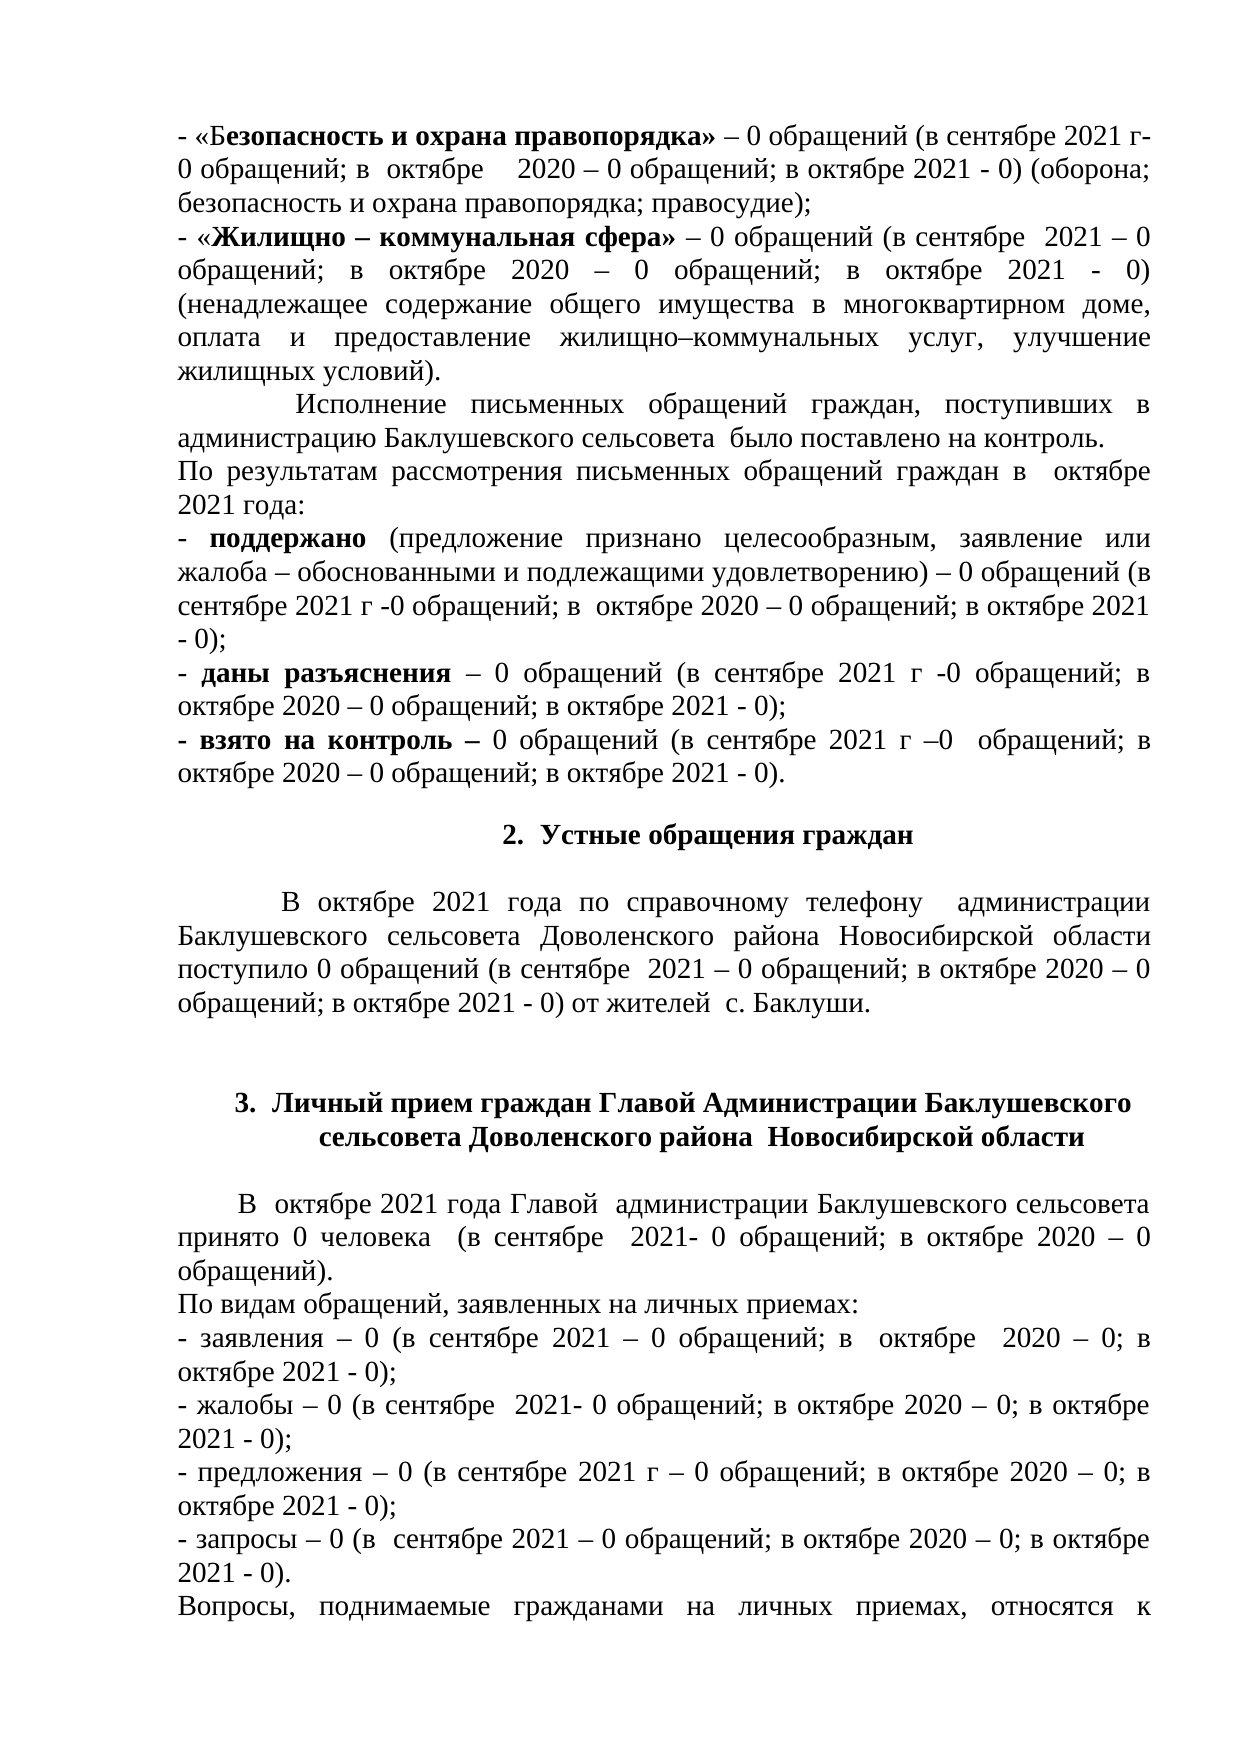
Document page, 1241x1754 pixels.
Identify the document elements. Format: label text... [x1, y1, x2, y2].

list Устные обращения граждан [502, 817, 1152, 851]
text - «Жилищно – коммунальная сфера» – 0 обращений (в сентябре 2021 – 0 обращений; в октябре 2020 – 0 обращений; в октябре 2021 - 0) (ненадлежащее содержание общего имущества в многоквартирном доме, оплата и предоставление жилищно–коммунальных услуг, улучшение жилищных условий). [177, 219, 1152, 386]
text В октябре 2021 года по справочному телефону администрации Баклушевского сельсовета Доволенского района Новосибирской области поступило 0 обращений (в сентябре 2021 – 0 обращений; в октябре 2020 – 0 обращений; в октябре 2021 - 0) от жителей с. Баклуши. [177, 884, 1152, 1018]
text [177, 1588, 1152, 1622]
text - заявления – 0 (в сентябре 2021 – 0 обращений; в октябре 2020 – 0; в октябре 2021 - 0); [177, 1320, 1152, 1387]
list Личный прием граждан Главой Администрации Баклушевского сельсовета Доволенского района Новосибирской области [215, 1085, 1152, 1152]
text - даны разъяснения – 0 обращений (в сентябре 2021 г -0 обращений; в октябре 2020 – 0 обращений; в октябре 2021 - 0); [177, 655, 1152, 722]
text - поддержано (предложение признано целесообразным, заявление или жалоба – обоснованными и подлежащими удовлетворению) – 0 обращений (в сентябре 2021 г -0 обращений; в октябре 2020 – 0 обращений; в октябре 2021 - 0); [177, 521, 1152, 655]
text - запросы – 0 (в сентябре 2021 – 0 обращений; в октябре 2020 – 0; в октябре 2021 - 0). [177, 1521, 1152, 1588]
text По видам обращений, заявленных на личных приемах: [177, 1287, 1152, 1320]
text Исполнение письменных обращений граждан, поступивших в администрацию Баклушевского сельсовета было поставлено на контроль. [177, 386, 1152, 453]
text - «Безопасность и охрана правопорядка» – 0 обращений (в сентябре 2021 г- 0 обращений; в октябре 2020 – 0 обращений; в октябре 2021 - 0) (оборона; безопасность и охрана правопорядка; правосудие); [177, 118, 1152, 219]
text - жалобы – 0 (в сентябре 2021- 0 обращений; в октябре 2020 – 0; в октябре 2021 - 0); [177, 1387, 1152, 1454]
text В октябре 2021 года Главой администрации Баклушевского сельсовета принято 0 человека (в сентябре 2021- 0 обращений; в октябре 2020 – 0 обращений). [177, 1186, 1152, 1287]
text - взято на контроль – 0 обращений (в сентябре 2021 г –0 обращений; в октябре 2020 – 0 обращений; в октябре 2021 - 0). [177, 722, 1152, 789]
text По результатам рассмотрения письменных обращений граждан в октябре 2021 года: [177, 453, 1152, 521]
text - предложения – 0 (в сентябре 2021 г – 0 обращений; в октябре 2020 – 0; в октябре 2021 - 0); [177, 1454, 1152, 1521]
